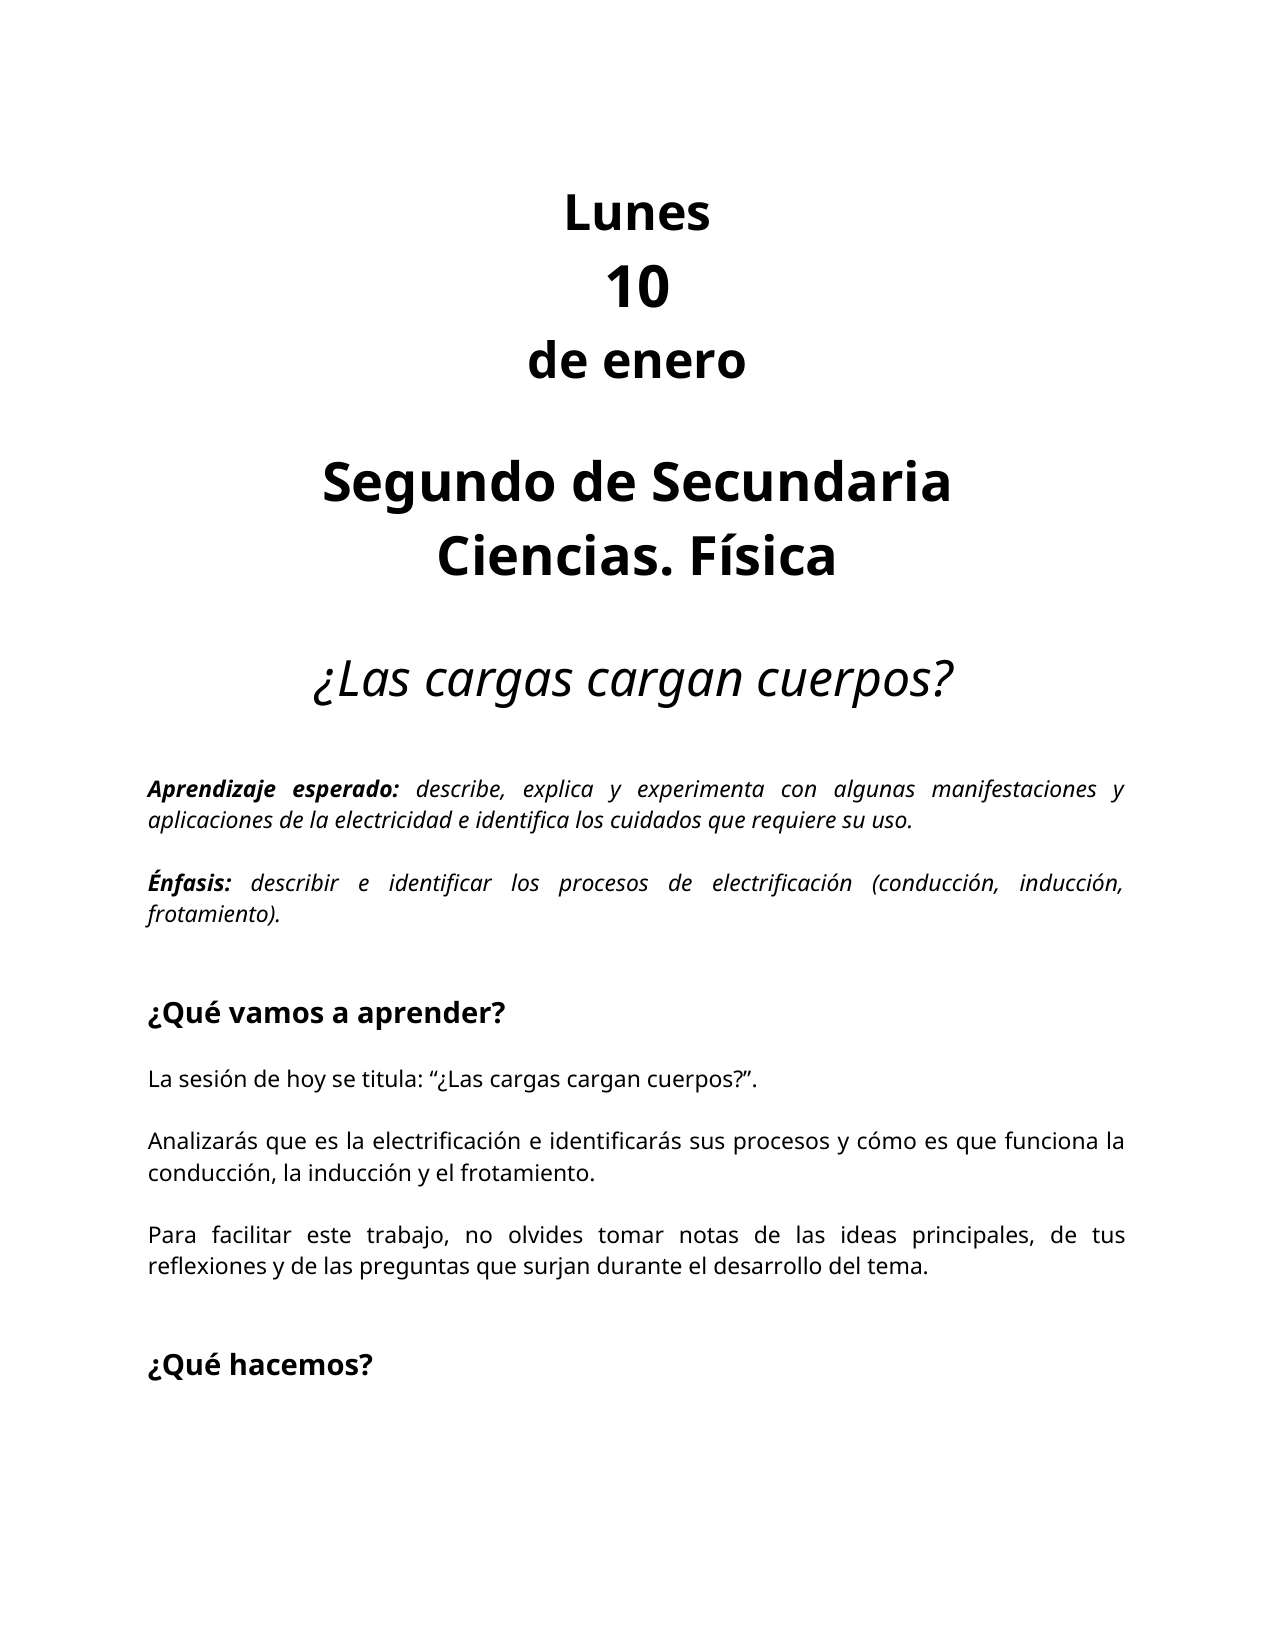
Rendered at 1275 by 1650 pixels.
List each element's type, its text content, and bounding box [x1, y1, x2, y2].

text Lunes [148, 177, 1127, 245]
text 10 [148, 245, 1127, 325]
text Ciencias. Física [148, 518, 1127, 591]
text Aprendizaje esperado: describe, explica y experimenta con algunas manifestaciones y aplicaciones de la electricidad e identifica los cuidados que requiere su uso. [148, 773, 1127, 836]
text ¿Qué hacemos? [148, 1344, 1127, 1384]
text de enero [148, 325, 1127, 393]
text La sesión de hoy se titula: “¿Las cargas cargan cuerpos?”. [148, 1063, 1127, 1094]
text Para facilitar este trabajo, no olvides tomar notas de las ideas principales, de tus reflexiones y de las preguntas que surjan durante el desarrollo del tema. [148, 1219, 1127, 1282]
text Segundo de Secundaria [148, 444, 1127, 518]
text ¿Las cargas cargan cuerpos? [148, 642, 1127, 711]
text ¿Qué vamos a aprender? [148, 992, 1127, 1032]
text Analizarás que es la electrificación e identificarás sus procesos y cómo es que funciona la conducción, la inducción y el frotamiento. [148, 1125, 1127, 1188]
text Énfasis: describir e identificar los procesos de electrificación (conducción, inducción, frotamiento). [148, 867, 1127, 929]
